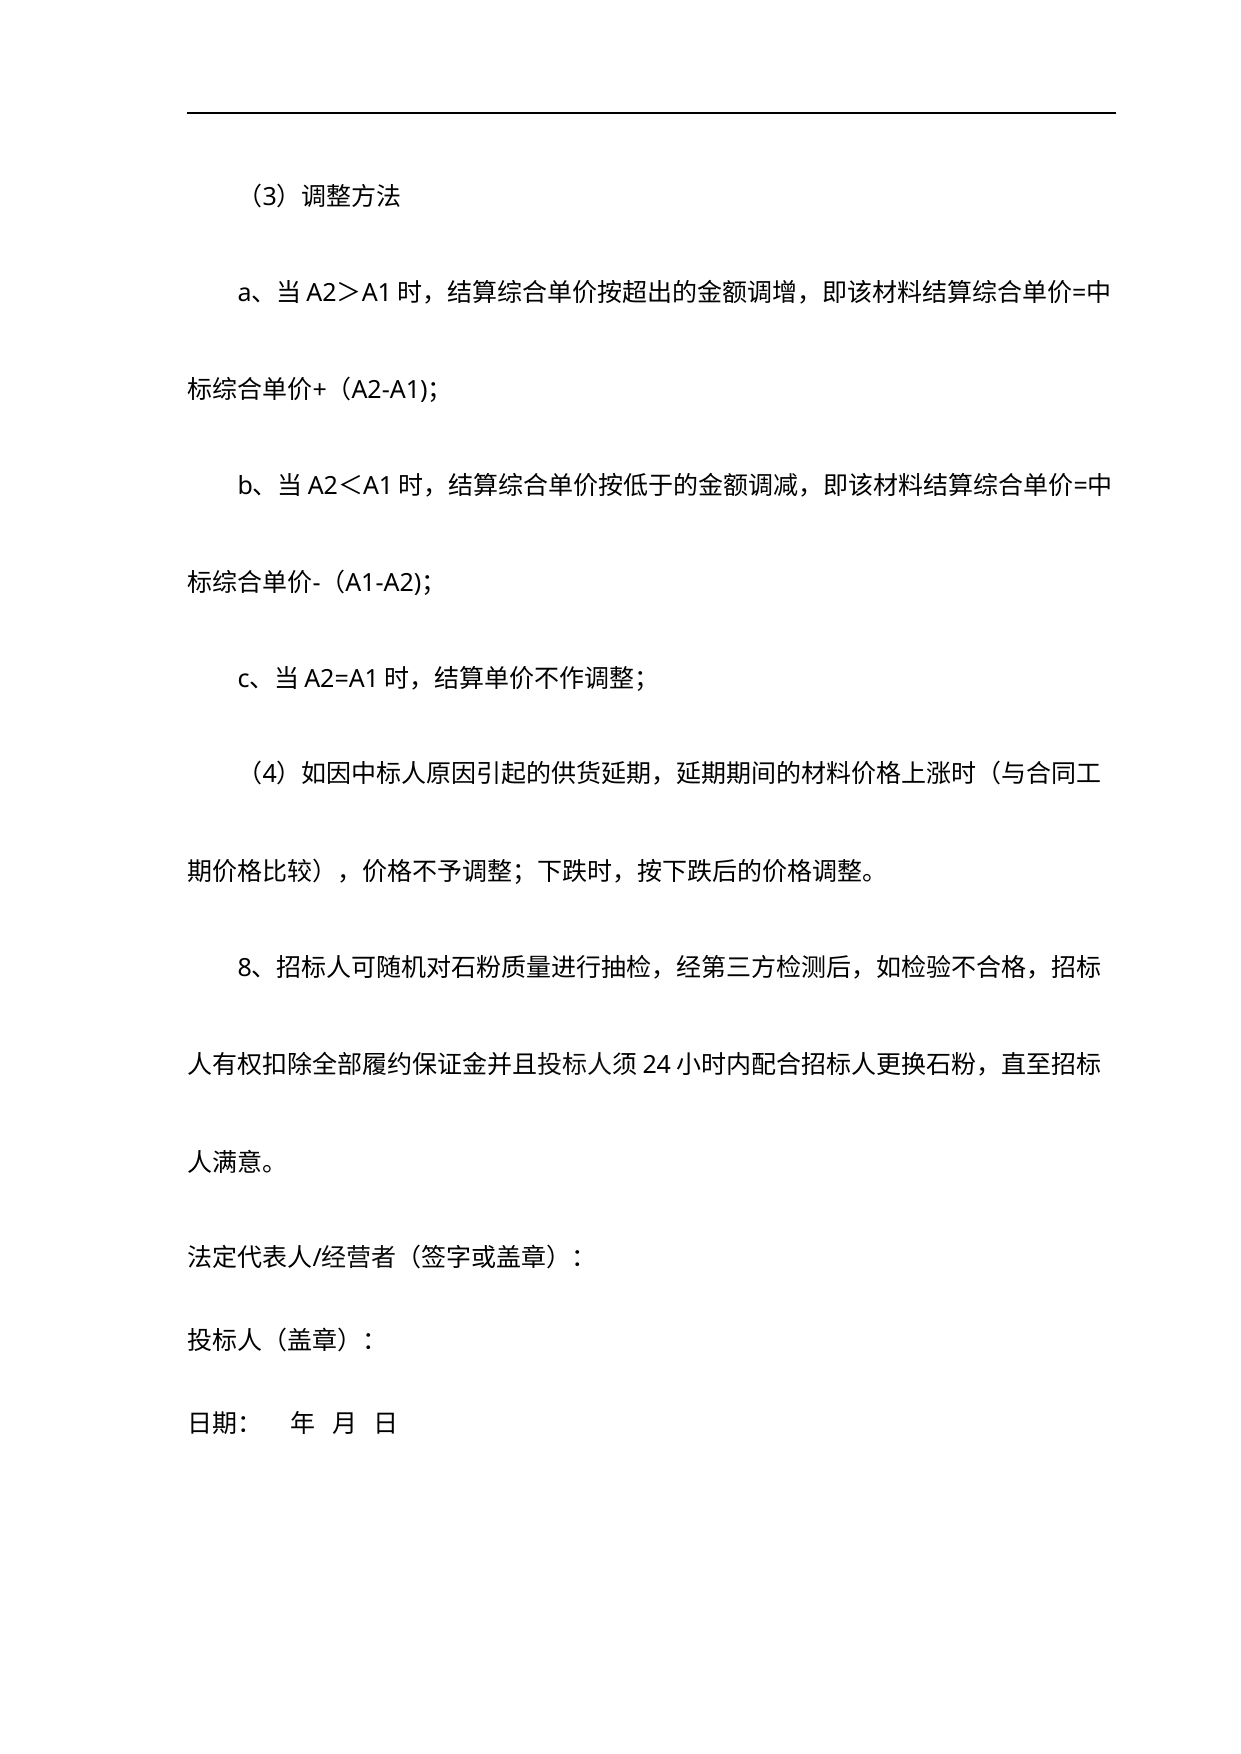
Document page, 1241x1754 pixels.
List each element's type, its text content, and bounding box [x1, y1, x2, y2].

list c、当A2=A1时，结算单价不作调整； [187, 644, 1116, 709]
text 投标人（盖章）： [187, 1306, 1116, 1371]
list （4）如因中标人原因引起的供货延期，延期期间的材料价格上涨时（与合同工期价格比较），价格不予调整；下跌时，按下跌后的价格调整。 [187, 739, 1116, 902]
list （3）调整方法 [187, 162, 1116, 227]
text 法定代表人/经营者（签字或盖章）： [187, 1223, 1116, 1288]
list 8、招标人可随机对石粉质量进行抽检，经第三方检测后，如检验不合格，招标人有权扣除全部履约保证金并且投标人须24小时内配合招标人更换石粉，直至招标人满意。 [187, 933, 1116, 1193]
list b、当A2＜A1时，结算综合单价按低于的金额调减，即该材料结算综合单价=中标综合单价-（A1-A2)； [187, 451, 1116, 613]
text 日期： 年 月 日 [187, 1389, 1116, 1454]
list a、当A2＞A1时，结算综合单价按超出的金额调增，即该材料结算综合单价=中标综合单价+（A2-A1)； [187, 258, 1116, 420]
